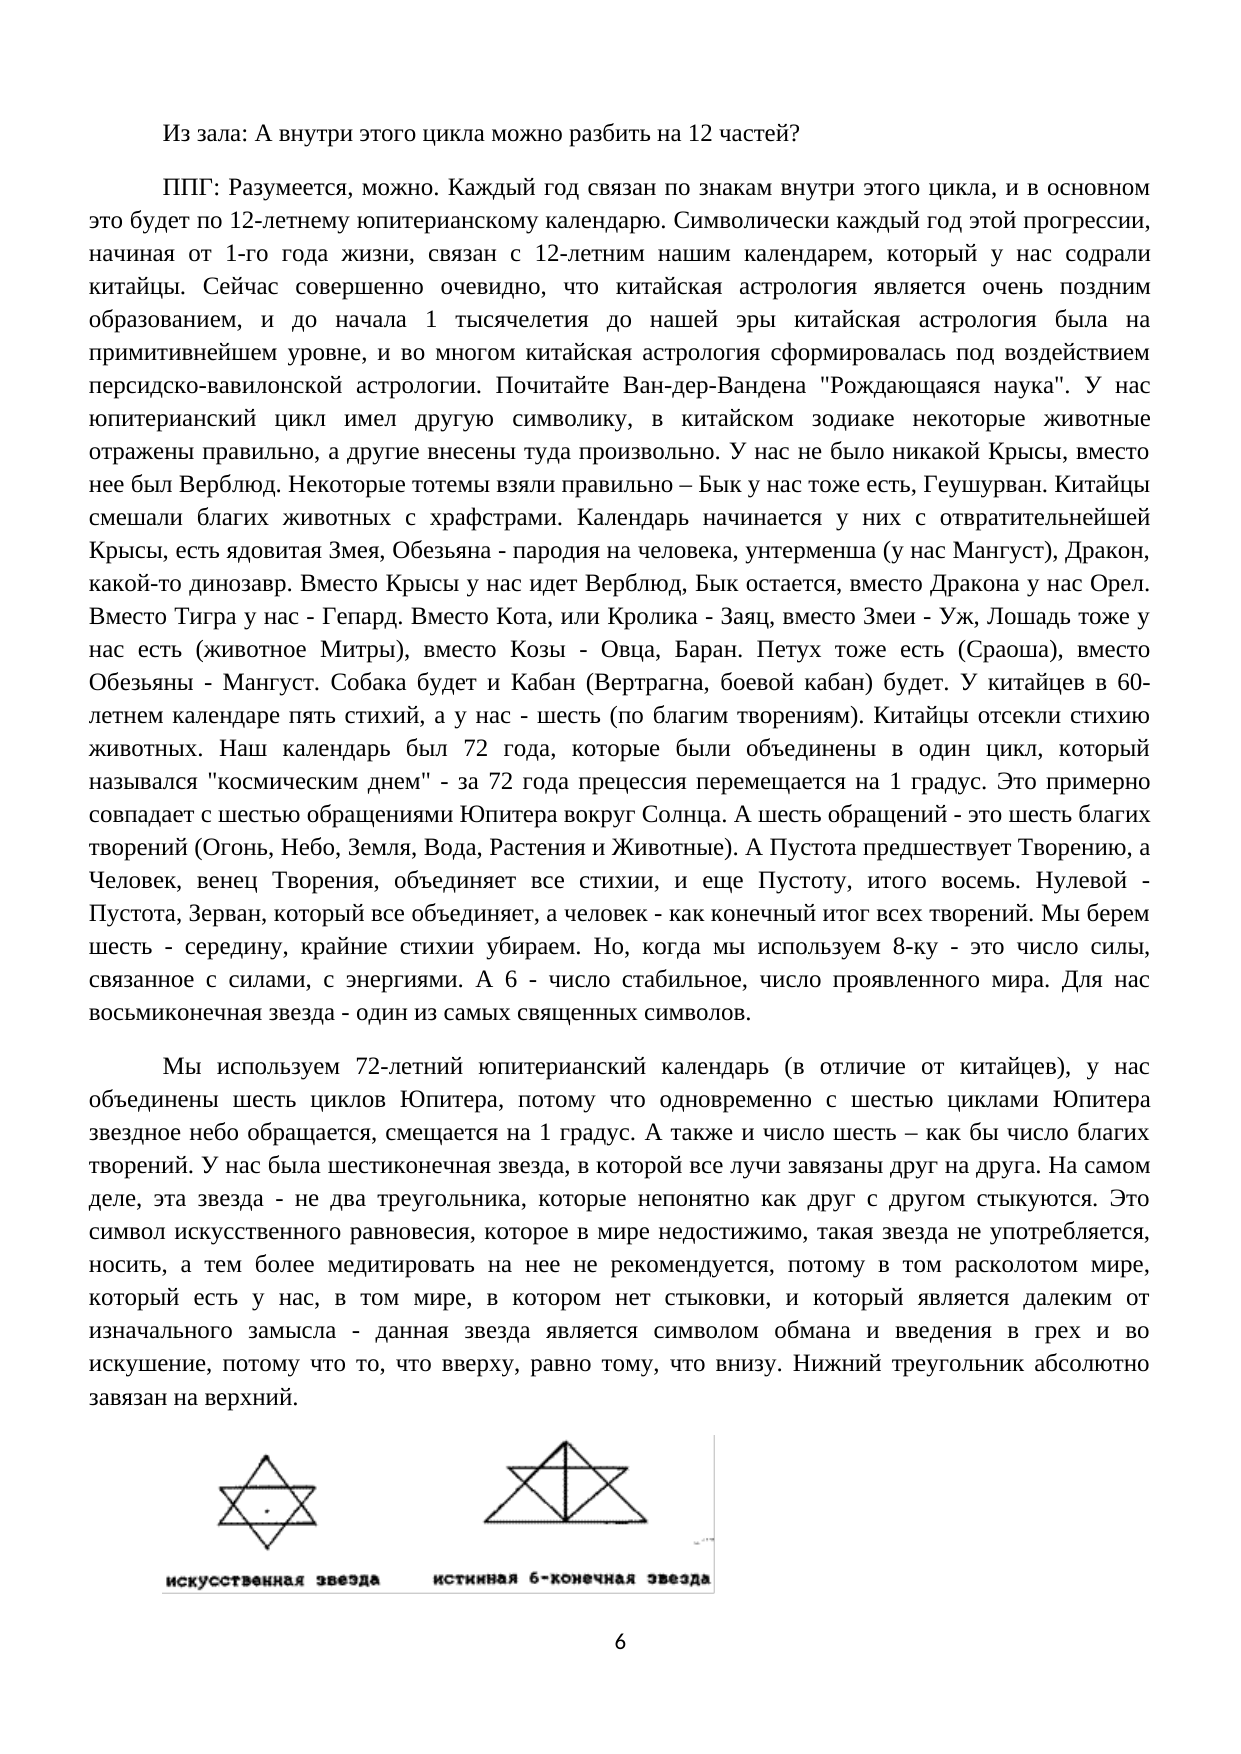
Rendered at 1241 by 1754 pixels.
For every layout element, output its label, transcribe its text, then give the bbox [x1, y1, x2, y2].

picture [162, 1435, 716, 1595]
text ППГ: Разумеется, можно. Каждый год связан по знакам внутри этого цикла, и в основном это будет по 12-летнему юпитерианскому календарю. Символически каждый год этой прогрессии, начиная от 1-го года жизни, связан с 12-летним нашим календарем, который у нас содрали китайцы. Сейчас совершенно очевидно, что китайская астрология является очень поздним образованием, и до начала 1 тысячелетия до нашей эры китайская астрология была на примитивнейшем уровне, и во многом китайская астрология сформировалась под воздействием персидско-вавилонской астрологии. Почитайте Ван-дер-Вандена "Рождающаяся наука". У нас юпитерианский цикл имел другую символику, в китайском зодиаке некоторые животные отражены правильно, а другие внесены туда произвольно. У нас не было никакой Крысы, вместо нее был Верблюд. Некоторые тотемы взяли правильно – Бык у нас тоже есть, Геушурван. Китайцы смешали благих животных с храфстрами. Календарь начинается у них с отвратительнейшей Крысы, есть ядовитая Змея, Обезьяна - пародия на человека, унтерменша (у нас Мангуст), Дракон, какой-то динозавр. Вместо Крысы у нас идет Верблюд, Бык остается, вместо Дракона у нас Орел. Вместо Тигра у нас - Гепард. Вместо Кота, или Кролика - Заяц, вместо Змеи - Уж, Лошадь тоже у нас есть (животное Митры), вместо Козы - Овца, Баран. Петух тоже есть (Сраоша), вместо Обезьяны - Мангуст. Собака будет и Кабан (Вертрагна, боевой кабан) будет. У китайцев в 60-летнем календаре пять стихий, а у нас - шесть (по благим творениям). Китайцы отсекли стихию животных. Наш календарь был 72 года, которые были объединены в один цикл, который назывался "космическим днем" - за 72 года прецессия перемещается на 1 градус. Это примерно совпадает с шестью обращениями Юпитера вокруг Солнца. А шесть обращений - это шесть благих творений (Огонь, Небо, Земля, Вода, Растения и Животные). А Пустота предшествует Творению, а Человек, венец Творения, объединяет все стихии, и еще Пустоту, итого восемь. Нулевой - Пустота, Зерван, который все объединяет, а человек - как конечный итог всех творений. Мы берем шесть - середину, крайние стихии убираем. Но, когда мы используем 8-ку - это число силы, связанное с силами, с энергиями. А 6 - число стабильное, число проявленного мира. Для нас восьмиконечная звезда - один из самых священных символов. [89, 172, 1152, 1026]
text Из зала: А внутри этого цикла можно разбить на 12 частей? [89, 118, 1152, 147]
text Мы используем 72-летний юпитерианский календарь (в отличие от китайцев), у нас объединены шесть циклов Юпитера, потому что одновременно с шестью циклами Юпитера звездное небо обращается, смещается на 1 градус. А также и число шесть – как бы число благих творений. У нас была шестиконечная звезда, в которой все лучи завязаны друг на друга. На самом деле, эта звезда - не два треугольника, которые непонятно как друг с другом стыкуются. Это символ искусственного равновесия, которое в мире недостижимо, такая звезда не употребляется, носить, а тем более медитировать на нее не рекомендуется, потому в том расколотом мире, который есть у нас, в том мире, в котором нет стыковки, и который является далеким от изначального замысла - данная звезда является символом обмана и введения в грех и во искушение, потому что то, что вверху, равно тому, что внизу. Нижний треугольник абсолютно завязан на верхний. [89, 1051, 1152, 1410]
